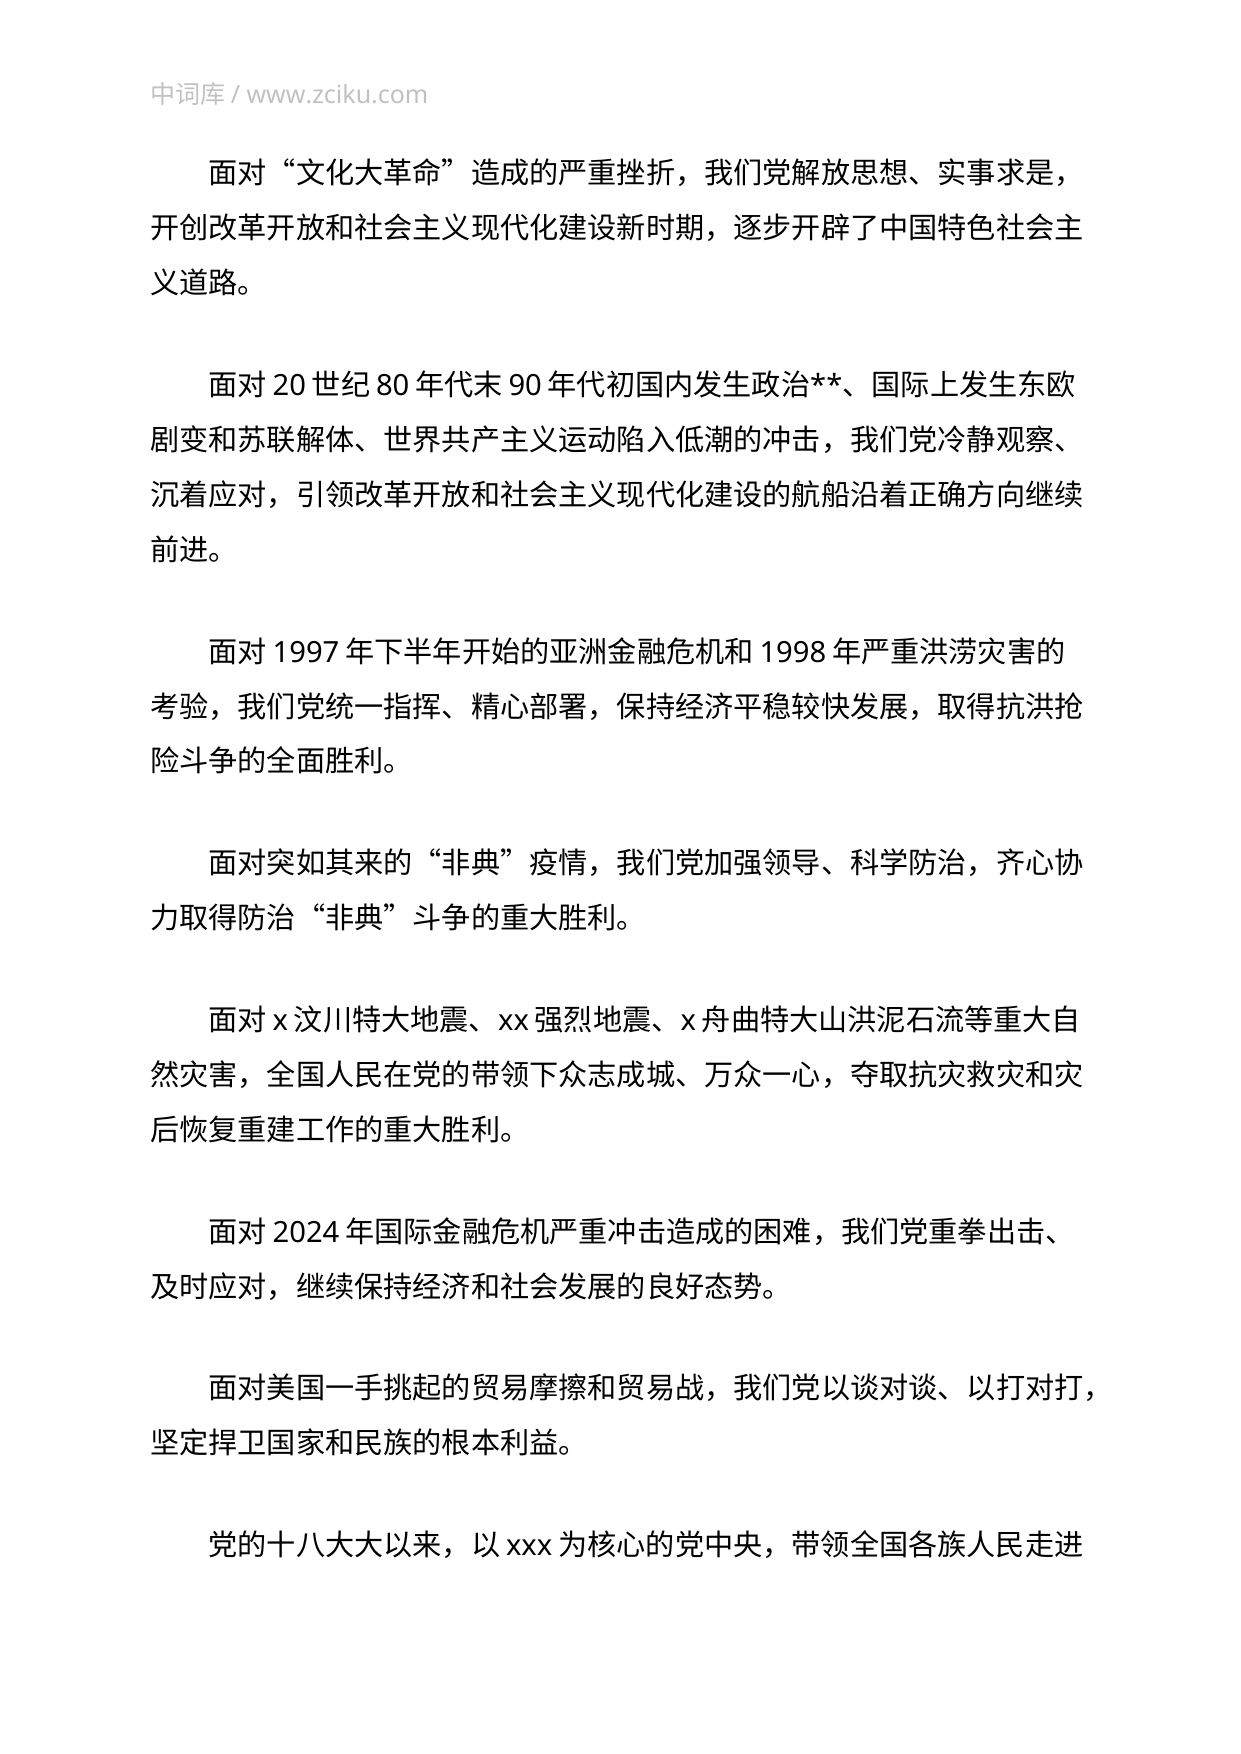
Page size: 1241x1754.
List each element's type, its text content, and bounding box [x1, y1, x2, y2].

text 面对20世纪80年代末90年代初国内发生政治**、国际上发生东欧剧变和苏联解体、世界共产主义运动陷入低潮的冲击，我们党冷静观察、沉着应对，引领改革开放和社会主义现代化建设的航船沿着正确方向继续前进。 [150, 362, 1090, 569]
text 面对2024年国际金融危机严重冲击造成的困难，我们党重拳出击、及时应对，继续保持经济和社会发展的良好态势。 [150, 1208, 1090, 1305]
text 面对x汶川特大地震、xx强烈地震、x舟曲特大山洪泥石流等重大自然灾害，全国人民在党的带领下众志成城、万众一心，夺取抗灾救灾和灾后恢复重建工作的重大胜利。 [150, 996, 1090, 1149]
text 面对美国一手挑起的贸易摩擦和贸易战，我们党以谈对谈、以打对打，坚定捍卫国家和民族的根本利益。 [150, 1365, 1090, 1462]
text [150, 1522, 1090, 1564]
text 面对1997年下半年开始的亚洲金融危机和1998年严重洪涝灾害的考验，我们党统一指挥、精心部署，保持经济平稳较快发展，取得抗洪抢险斗争的全面胜利。 [150, 628, 1090, 780]
text 面对“文化大革命”造成的严重挫折，我们党解放思想、实事求是，开创改革开放和社会主义现代化建设新时期，逐步开辟了中国特色社会主义道路。 [150, 150, 1090, 302]
text 面对突如其来的“非典”疫情，我们党加强领导、科学防治，齐心协力取得防治“非典”斗争的重大胜利。 [150, 840, 1090, 937]
